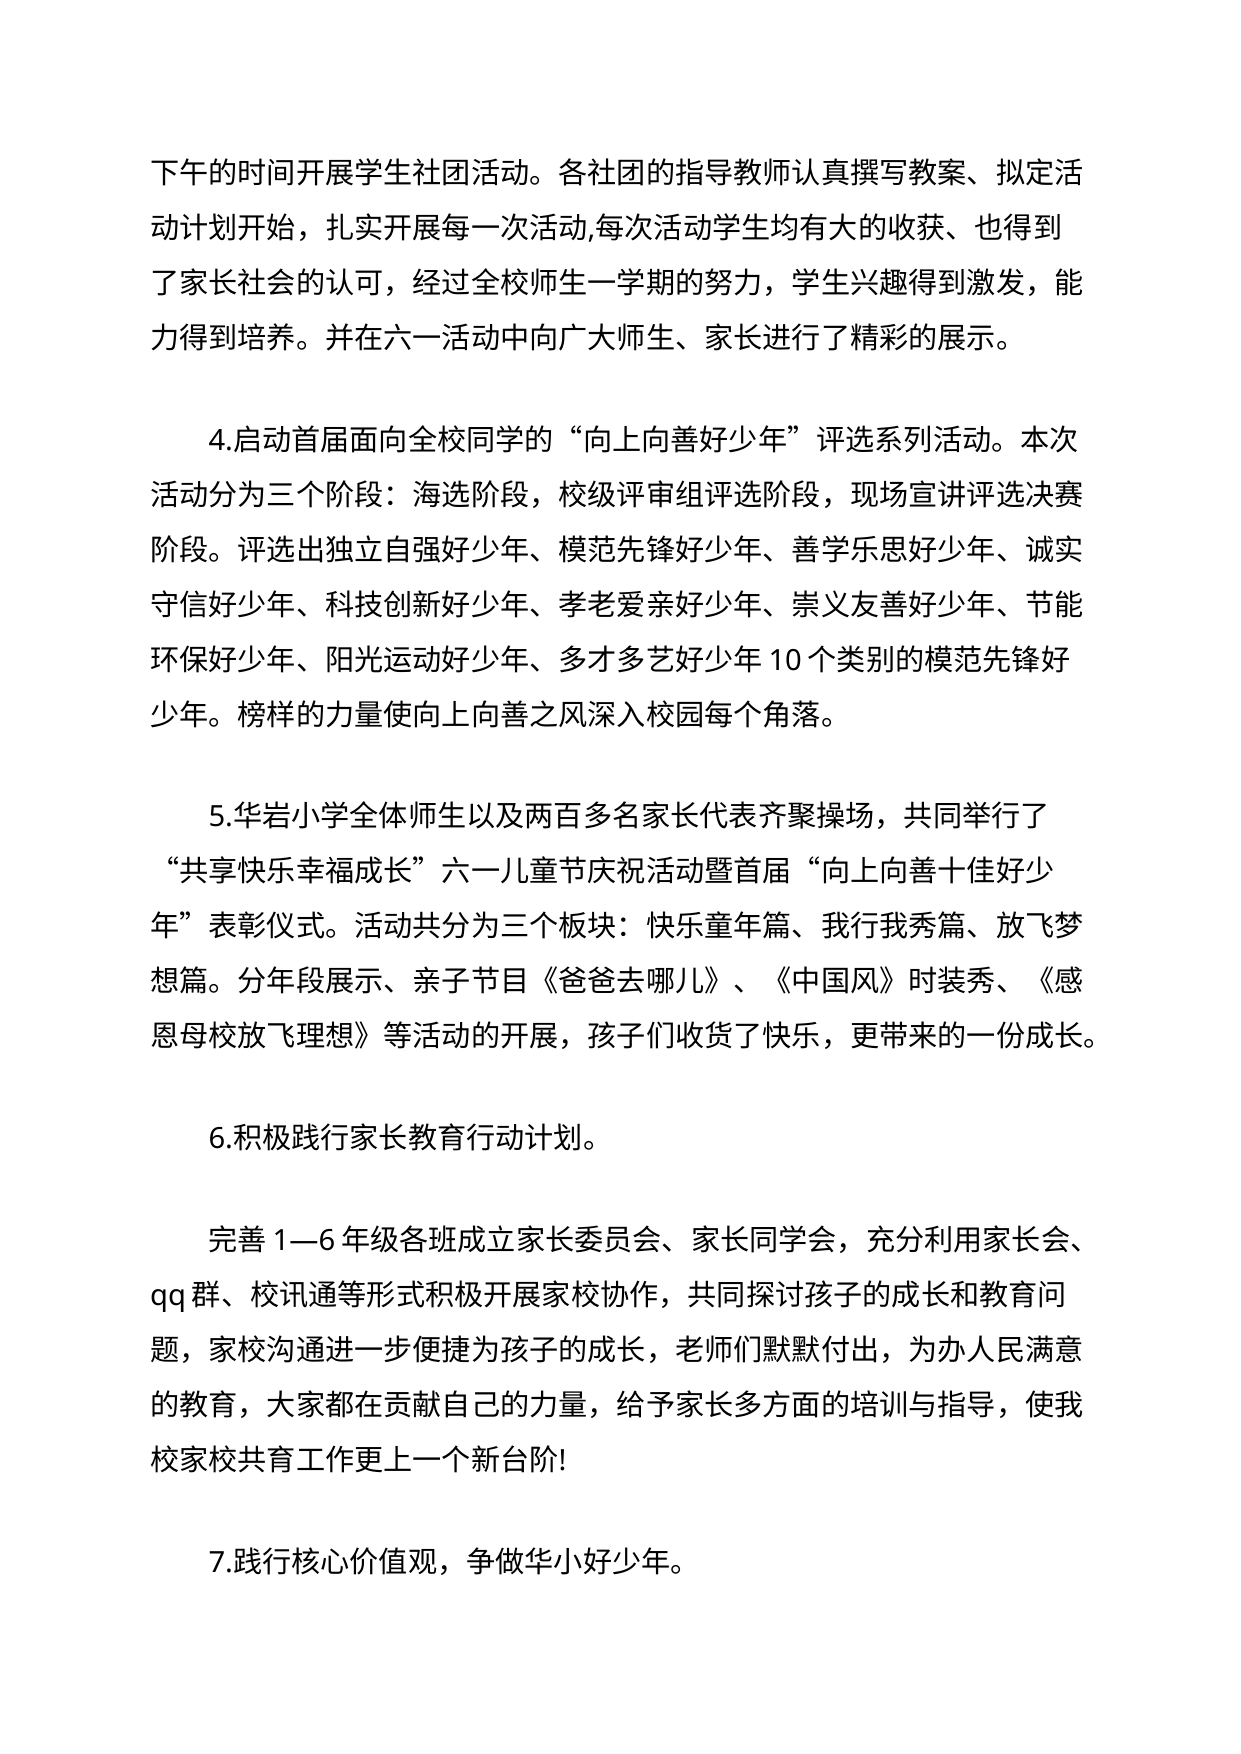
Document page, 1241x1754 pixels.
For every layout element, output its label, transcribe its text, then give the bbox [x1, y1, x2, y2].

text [150, 150, 1090, 357]
text 完善1—6年级各班成立家长委员会、家长同学会，充分利用家长会、qq群、校讯通等形式积极开展家校协作，共同探讨孩子的成长和教育问题，家校沟通进一步便捷为孩子的成长，老师们默默付出，为办人民满意的教育，大家都在贡献自己的力量，给予家长多方面的培训与指导，使我校家校共育工作更上一个新台阶! [150, 1216, 1090, 1479]
text 4.启动首届面向全校同学的“向上向善好少年”评选系列活动。本次活动分为三个阶段：海选阶段，校级评审组评选阶段，现场宣讲评选决赛阶段。评选出独立自强好少年、模范先锋好少年、善学乐思好少年、诚实守信好少年、科技创新好少年、孝老爱亲好少年、崇义友善好少年、节能环保好少年、阳光运动好少年、多才多艺好少年10个类别的模范先锋好少年。榜样的力量使向上向善之风深入校园每个角落。 [150, 417, 1090, 733]
text 7.践行核心价值观，争做华小好少年。 [150, 1538, 1090, 1581]
text 5.华岩小学全体师生以及两百多名家长代表齐聚操场，共同举行了“共享快乐幸福成长”六一儿童节庆祝活动暨首届“向上向善十佳好少年”表彰仪式。活动共分为三个板块：快乐童年篇、我行我秀篇、放飞梦想篇。分年段展示、亲子节目《爸爸去哪儿》、《中国风》时装秀、《感恩母校放飞理想》等活动的开展，孩子们收货了快乐，更带来的一份成长。 [150, 793, 1090, 1055]
text 6.积极践行家长教育行动计划。 [150, 1114, 1090, 1157]
